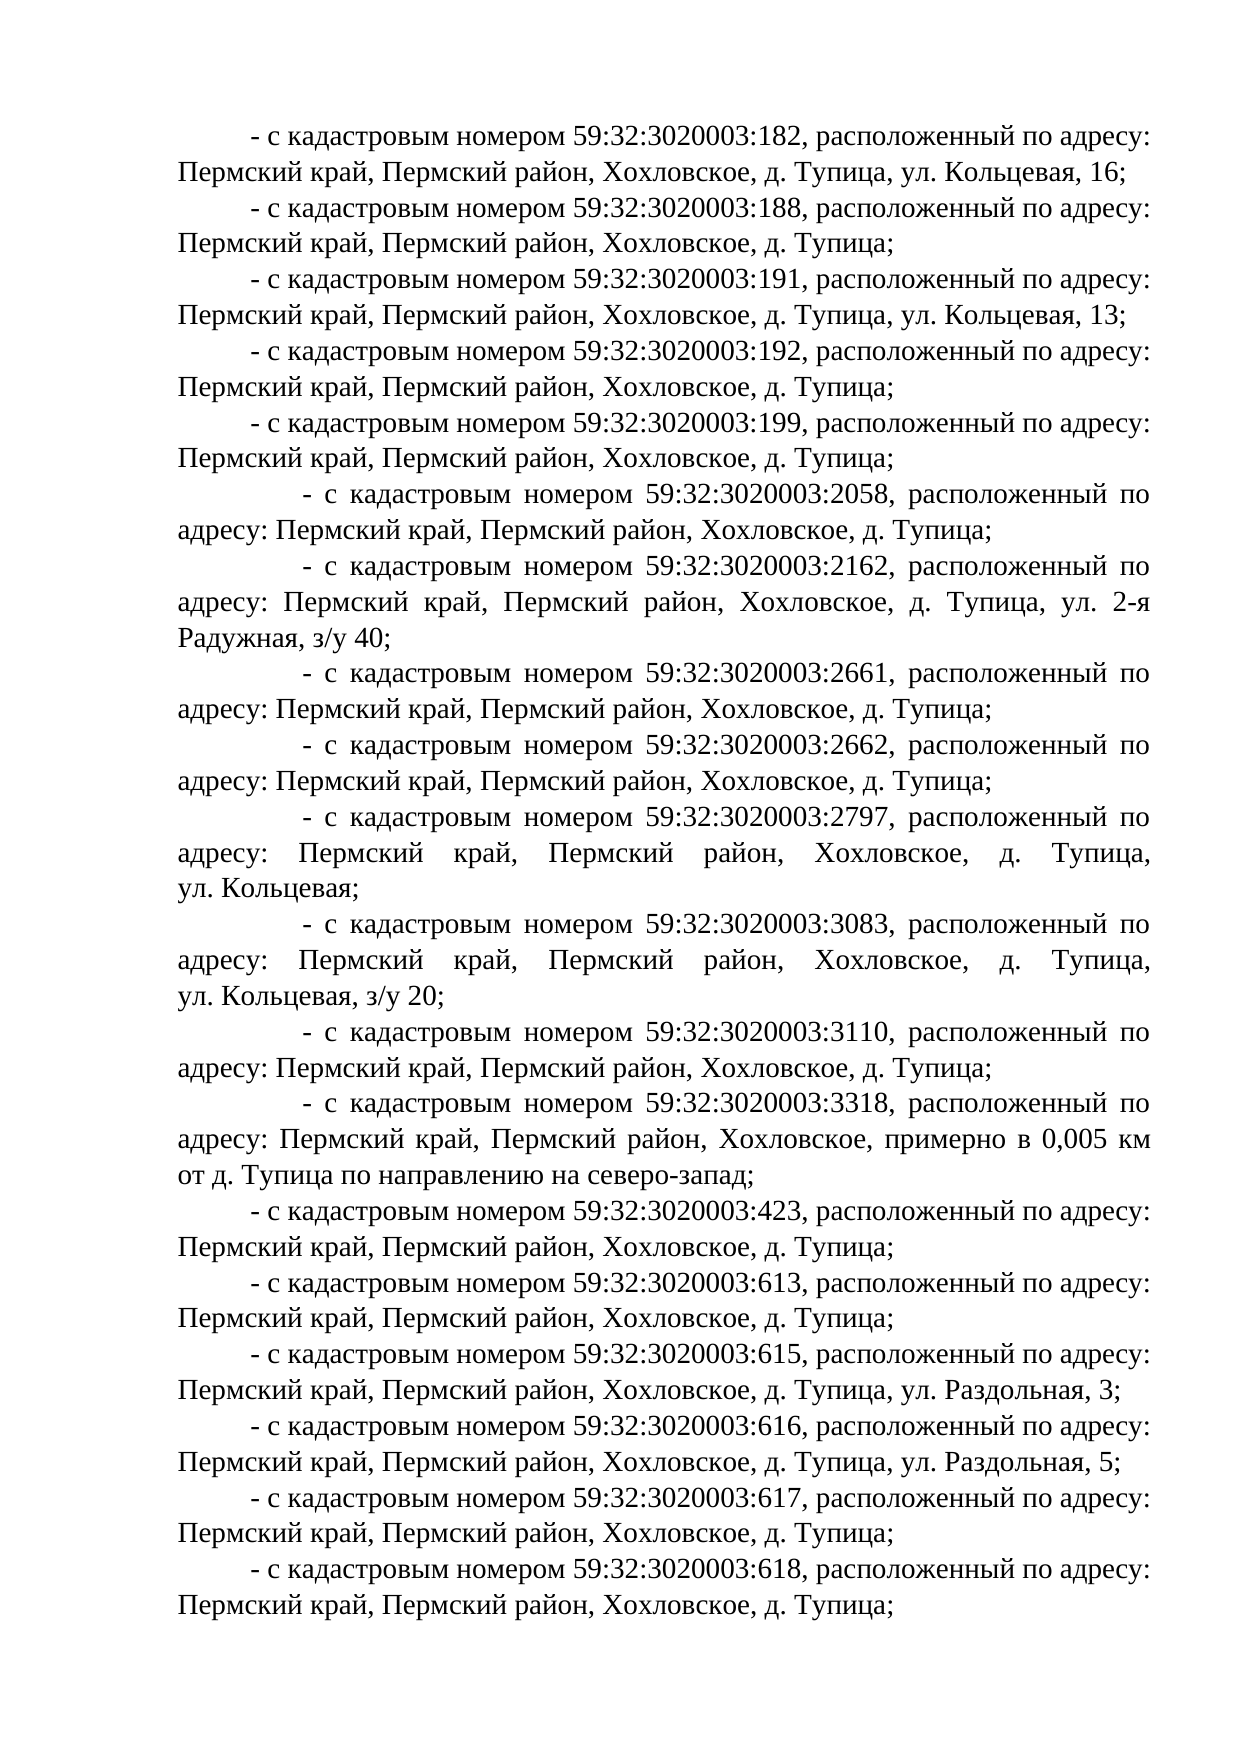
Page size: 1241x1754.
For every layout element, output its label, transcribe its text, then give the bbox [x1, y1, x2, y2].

text - с кадастровым номером 59:32:3020003:199, расположенный по адресу: Пермский край, Пермский район, Хохловское, д. Тупица; [177, 405, 1152, 474]
text - с кадастровым номером 59:32:3020003:191, расположенный по адресу: Пермский край, Пермский район, Хохловское, д. Тупица, ул. Кольцевая, 13; [177, 261, 1152, 331]
text - с кадастровым номером 59:32:3020003:182, расположенный по адресу: Пермский край, Пермский район, Хохловское, д. Тупица, ул. Кольцевая, 16; [177, 118, 1152, 187]
text - с кадастровым номером 59:32:3020003:615, расположенный по адресу: Пермский край, Пермский район, Хохловское, д. Тупица, ул. Раздольная, 3; [177, 1336, 1152, 1406]
text - с кадастровым номером 59:32:3020003:2058, расположенный по адресу: Пермский край, Пермский район, Хохловское, д. Тупица; [177, 476, 1152, 546]
text - с кадастровым номером 59:32:3020003:423, расположенный по адресу: Пермский край, Пермский район, Хохловское, д. Тупица; [177, 1193, 1152, 1262]
text - с кадастровым номером 59:32:3020003:613, расположенный по адресу: Пермский край, Пермский район, Хохловское, д. Тупица; [177, 1265, 1152, 1334]
text - с кадастровым номером 59:32:3020003:3110, расположенный по адресу: Пермский край, Пермский район, Хохловское, д. Тупица; [177, 1014, 1152, 1083]
text - с кадастровым номером 59:32:3020003:2661, расположенный по адресу: Пермский край, Пермский район, Хохловское, д. Тупица; [177, 656, 1152, 725]
text - с кадастровым номером 59:32:3020003:3083, расположенный по адресу: Пермский край, Пермский район, Хохловское, д. Тупица, ул. Кольцевая, з/у 20; [177, 906, 1152, 1012]
text - с кадастровым номером 59:32:3020003:3318, расположенный по адресу: Пермский край, Пермский район, Хохловское, примерно в 0,005 км от д. Тупица по направлению на северо-запад; [177, 1086, 1152, 1191]
text - с кадастровым номером 59:32:3020003:616, расположенный по адресу: Пермский край, Пермский район, Хохловское, д. Тупица, ул. Раздольная, 5; [177, 1408, 1152, 1477]
text - с кадастровым номером 59:32:3020003:192, расположенный по адресу: Пермский край, Пермский район, Хохловское, д. Тупица; [177, 333, 1152, 402]
text - с кадастровым номером 59:32:3020003:2662, расположенный по адресу: Пермский край, Пермский район, Хохловское, д. Тупица; [177, 727, 1152, 797]
text - с кадастровым номером 59:32:3020003:618, расположенный по адресу: Пермский край, Пермский район, Хохловское, д. Тупица; [177, 1551, 1152, 1621]
text - с кадастровым номером 59:32:3020003:2797, расположенный по адресу: Пермский край, Пермский район, Хохловское, д. Тупица, ул. Кольцевая; [177, 799, 1152, 904]
text - с кадастровым номером 59:32:3020003:188, расположенный по адресу: Пермский край, Пермский район, Хохловское, д. Тупица; [177, 190, 1152, 259]
text - с кадастровым номером 59:32:3020003:2162, расположенный по адресу: Пермский край, Пермский район, Хохловское, д. Тупица, ул. 2-я Радужная, з/у 40; [177, 548, 1152, 653]
text - с кадастровым номером 59:32:3020003:617, расположенный по адресу: Пермский край, Пермский район, Хохловское, д. Тупица; [177, 1480, 1152, 1549]
